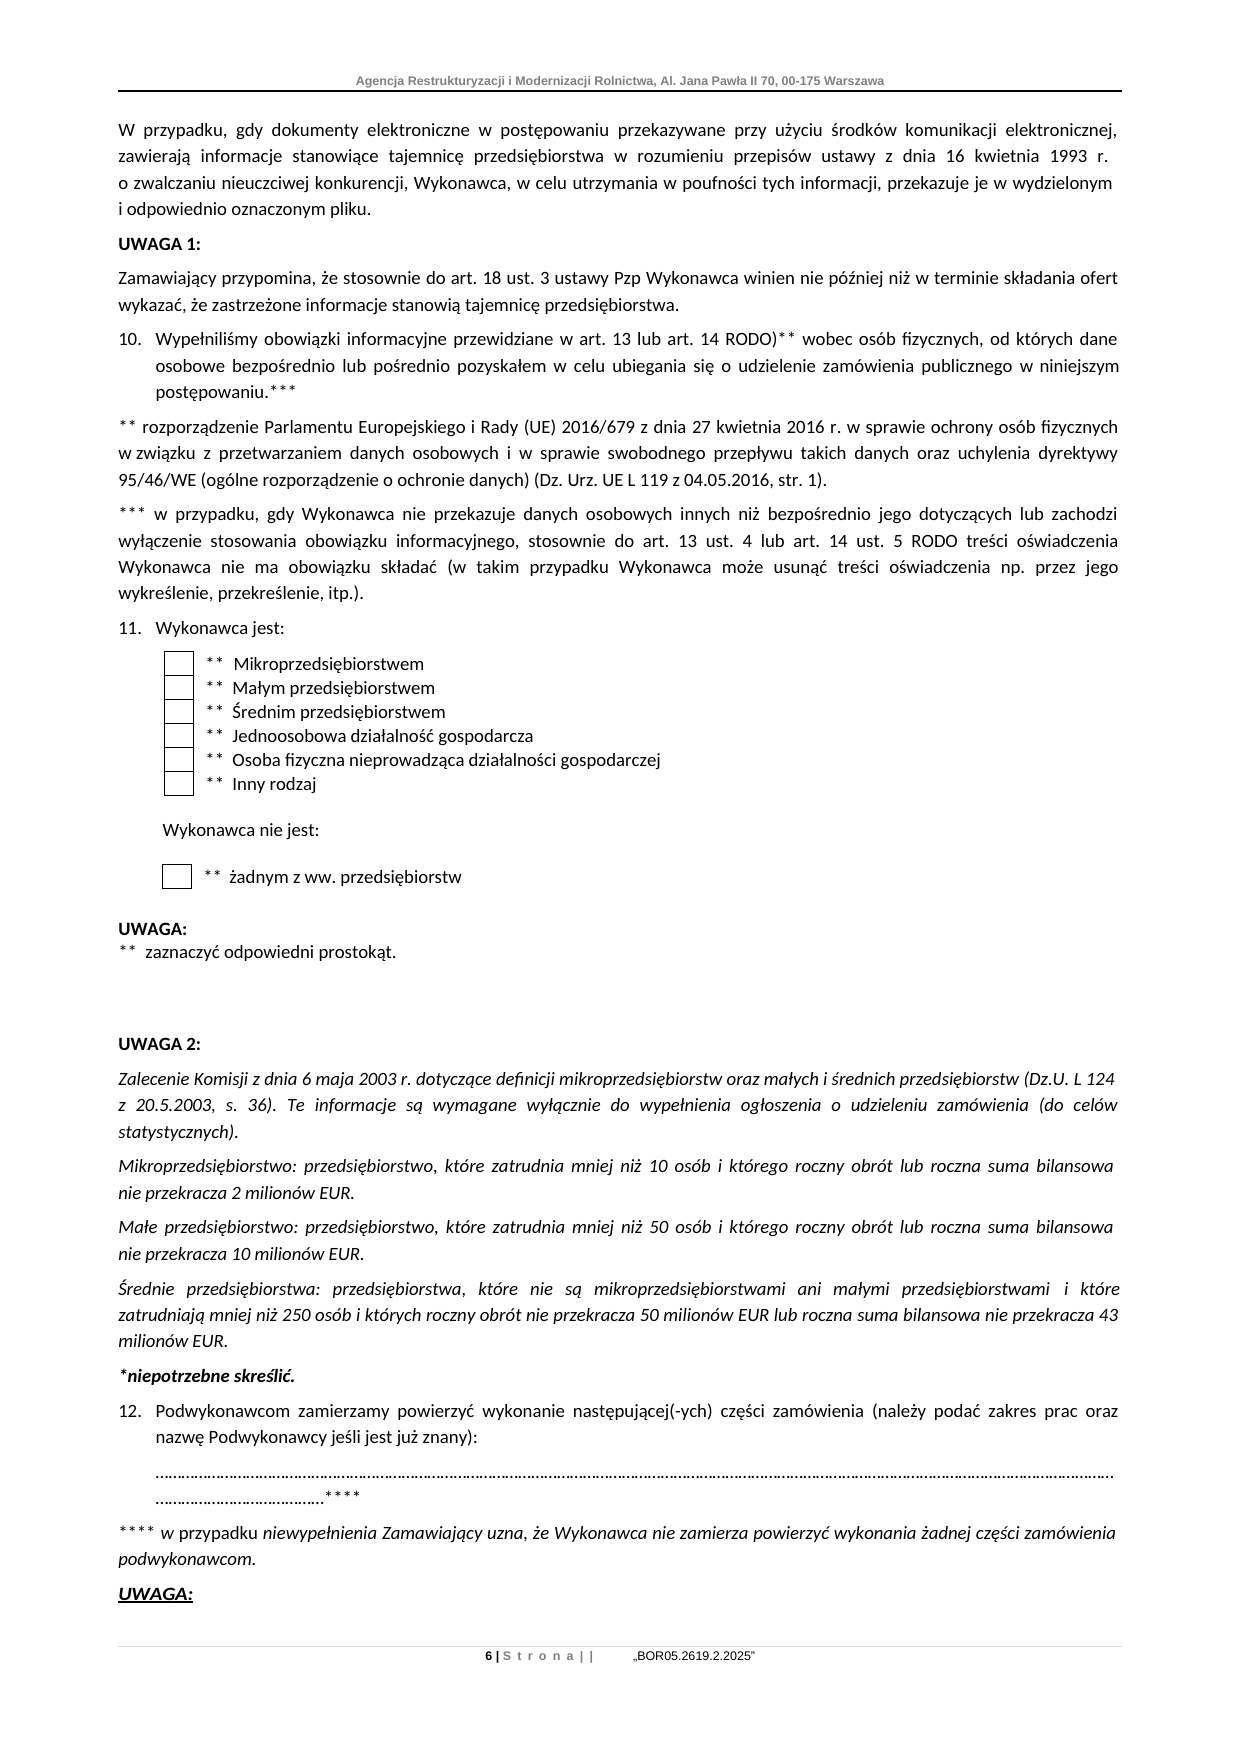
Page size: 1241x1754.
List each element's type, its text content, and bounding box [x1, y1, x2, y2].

text UWAGA 1: [118, 232, 1120, 255]
text Wykonawca nie jest: [162, 818, 1122, 841]
table_cell ** Jednoosobowa działalność gospodarcza [194, 723, 740, 747]
text W przypadku, gdy dokumenty elektroniczne w postępowaniu przekazywane przy użyciu środków komunikacji elektronicznej, zawierają informacje stanowiące tajemnicę przedsiębiorstwa w rozumieniu przepisów ustawy z dnia 16 kwietnia 1993 r. o zwalczaniu nieuczciwej konkurencji, Wykonawca, w celu utrzymania w poufności tych informacji, przekazuje je w wydzielonym i odpowiednio oznaczonym pliku. [118, 118, 1120, 220]
text **** w przypadku niewypełnienia Zamawiający uzna, że Wykonawca nie zamierza powierzyć wykonania żadnej części zamówienia podwykonawcom. [118, 1521, 1120, 1570]
list Podwykonawcom zamierzamy powierzyć wykonanie następującej(-ych) części zamówienia (należy podać zakres prac oraz nazwę Podwykonawcy jeśli jest już znany): [118, 1399, 1120, 1448]
text ** zaznaczyć odpowiedni prostokąt. [118, 940, 1122, 963]
text UWAGA: [118, 917, 1122, 940]
table_header [163, 865, 191, 888]
text Zamawiający przypomina, że stosownie do art. 18 ust. 3 ustawy Pzp Wykonawca winien nie później niż w terminie składania ofert wykazać, że zastrzeżone informacje stanowią tajemnicę przedsiębiorstwa. [118, 267, 1120, 316]
list Wykonawca jest: [118, 616, 1120, 639]
list Wypełniliśmy obowiązki informacyjne przewidziane w art. 13 lub art. 14 RODO)** wobec osób fizycznych, od których dane osobowe bezpośrednio lub pośrednio pozyskałem w celu ubiegania się o udzielenie zamówienia publicznego w niniejszym postępowaniu.*** [118, 328, 1120, 403]
text UWAGA: [118, 1582, 1122, 1605]
text Mikroprzedsiębiorstwo: przedsiębiorstwo, które zatrudnia mniej niż 10 osób i którego roczny obrót lub roczna suma bilansowa nie przekracza 2 milionów EUR. [118, 1155, 1122, 1204]
table_cell [165, 724, 193, 747]
text UWAGA 2: [118, 1033, 1120, 1056]
text Zalecenie Komisji z dnia 6 maja 2003 r. dotyczące definicji mikroprzedsiębiorstw oraz małych i średnich przedsiębiorstw (Dz.U. L 124 z 20.5.2003, s. 36). Te informacje są wymagane wyłącznie do wypełnienia ogłoszenia o udzieleniu zamówienia (do celów statystycznych). [118, 1067, 1122, 1143]
text Średnie przedsiębiorstwa: przedsiębiorstwa, które nie są mikroprzedsiębiorstwami ani małymi przedsiębiorstwami i które zatrudniają mniej niż 250 osób i których roczny obrót nie przekracza 50 milionów EUR lub roczna suma bilansowa nie przekracza 43 milionów EUR. [118, 1277, 1122, 1352]
table_cell [165, 748, 193, 771]
table_cell ** Osoba fizyczna nieprowadząca działalności gospodarczej [194, 747, 740, 771]
text Małe przedsiębiorstwo: przedsiębiorstwo, które zatrudnia mniej niż 50 osób i którego roczny obrót lub roczna suma bilansowa nie przekracza 10 milionów EUR. [118, 1216, 1122, 1265]
text ………………………………………………………………………………………………………………………………………………………………………………………………………………………………………**** [155, 1460, 1120, 1509]
table_cell [165, 676, 193, 699]
text *niepotrzebne skreślić. [118, 1364, 1122, 1387]
table_cell ** Inny rodzaj [194, 771, 740, 794]
text ** rozporządzenie Parlamentu Europejskiego i Rady (UE) 2016/679 z dnia 27 kwietnia 2016 r. w sprawie ochrony osób fizycznych w związku z przetwarzaniem danych osobowych i w sprawie swobodnego przepływu takich danych oraz uchylenia dyrektywy 95/46/WE (ogólne rozporządzenie o ochronie danych) (Dz. Urz. UE L 119 z 04.05.2016, str. 1). [118, 415, 1120, 491]
table_cell ** Średnim przedsiębiorstwem [194, 699, 740, 723]
table_header ** żadnym z ww. przedsiębiorstw [192, 864, 1122, 888]
table_cell [165, 700, 193, 723]
table_cell ** Małym przedsiębiorstwem [194, 675, 740, 699]
text *** w przypadku, gdy Wykonawca nie przekazuje danych osobowych innych niż bezpośrednio jego dotyczących lub zachodzi wyłączenie stosowania obowiązku informacyjnego, stosownie do art. 13 ust. 4 lub art. 14 ust. 5 RODO treści oświadczenia Wykonawca nie ma obowiązku składać (w takim przypadku Wykonawca może usunąć treści oświadczenia np. przez jego wykreślenie, przekreślenie, itp.). [118, 502, 1120, 604]
table_header ** Mikroprzedsiębiorstwem [194, 651, 740, 675]
table_header [165, 652, 193, 675]
table_cell [165, 772, 193, 794]
